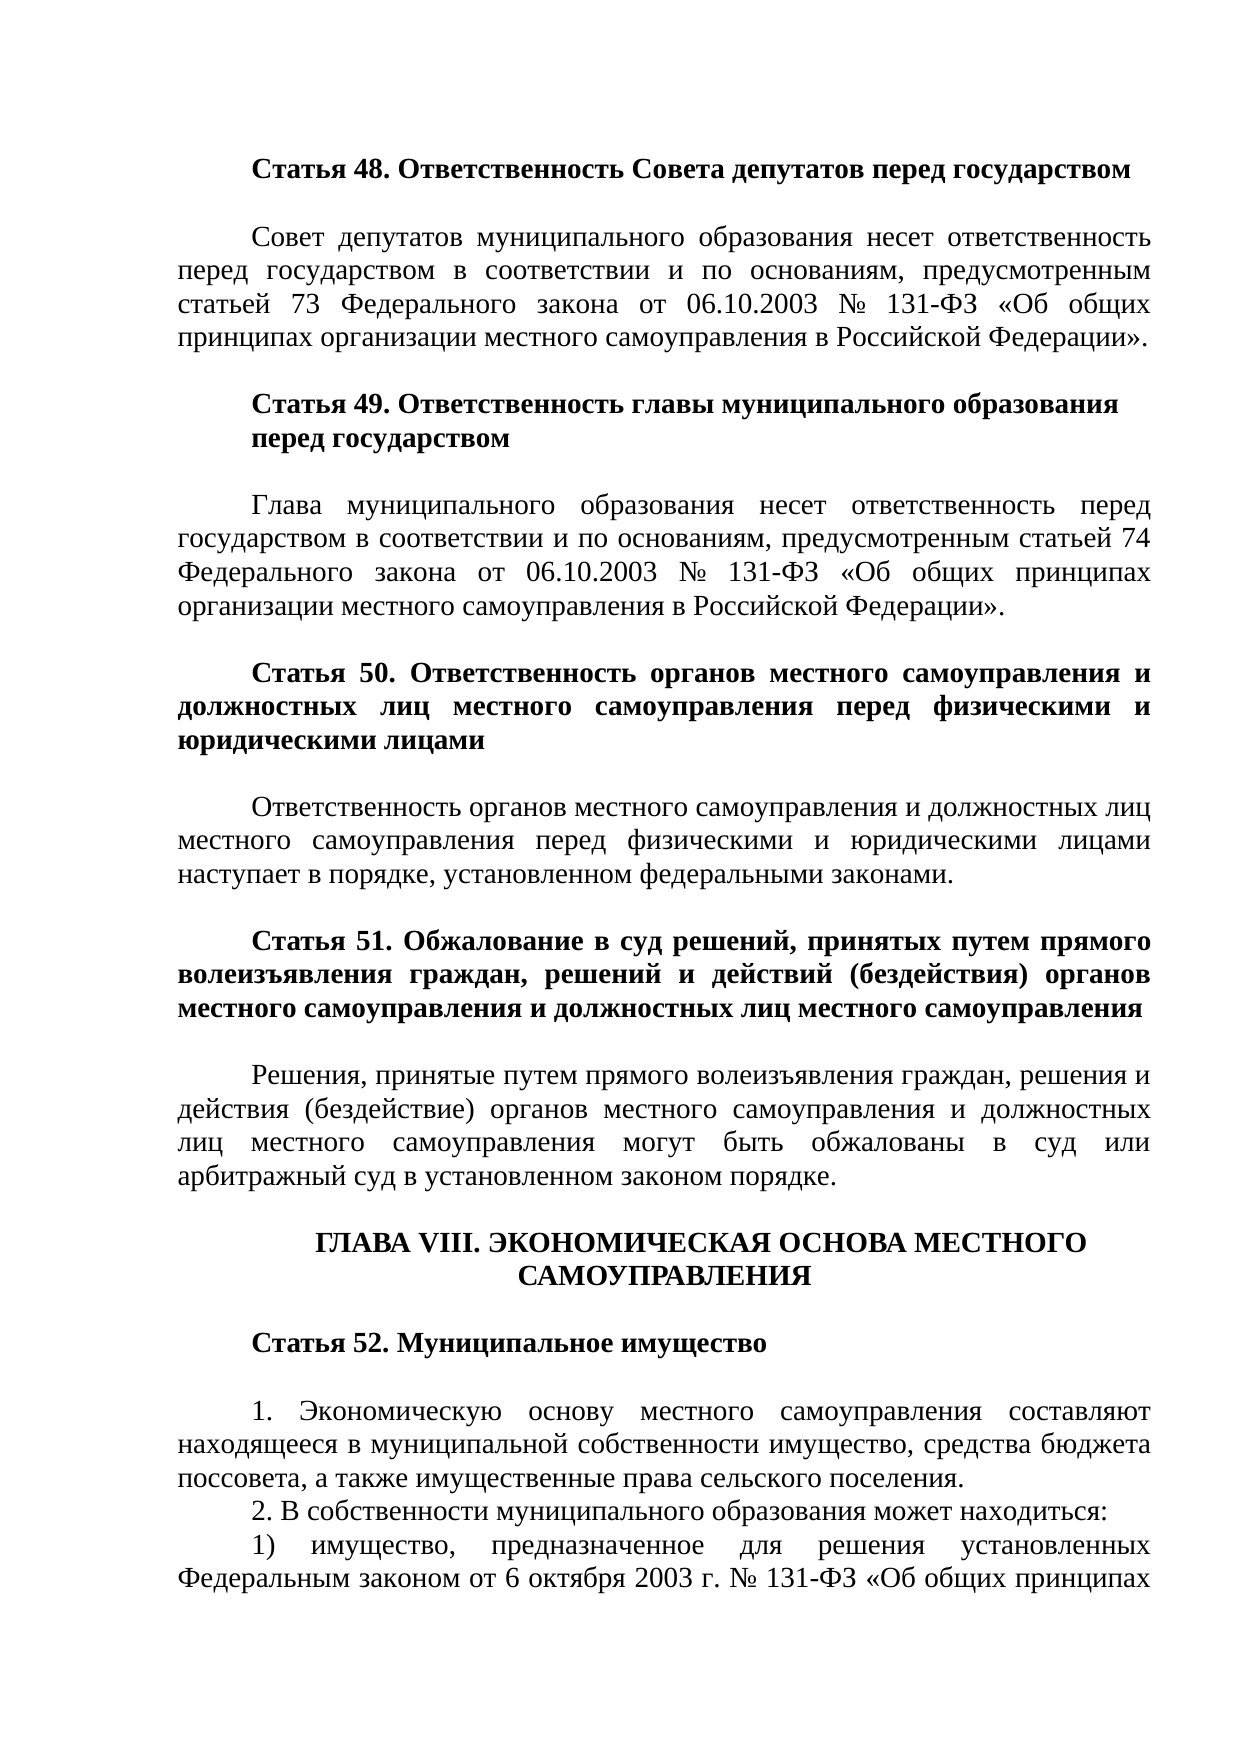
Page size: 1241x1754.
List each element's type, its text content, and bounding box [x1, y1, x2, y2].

text Статья 48. Ответственность Совета депутатов перед государством [177, 152, 1152, 185]
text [177, 1527, 1152, 1594]
text ГЛАВА VIII. ЭКОНОМИЧЕСКАЯ ОСНОВА МЕСТНОГО САМОУПРАВЛЕНИЯ [177, 1225, 1152, 1292]
text Ответственность органов местного самоуправления и должностных лиц местного самоуправления перед физическими и юридическими лицами наступает в порядке, установленном федеральными законами. [177, 789, 1152, 889]
text Решения, принятые путем прямого волеизъявления граждан, решения и действия (бездействие) органов местного самоуправления и должностных лиц местного самоуправления могут быть обжалованы в суд или арбитражный суд в установленном законом порядке. [177, 1057, 1152, 1191]
text Статья 51. Обжалование в суд решений, принятых путем прямого волеизъявления граждан, решений и действий (бездействия) органов местного самоуправления и должностных лиц местного самоуправления [177, 923, 1152, 1024]
text Совет депутатов муниципального образования несет ответственность перед государством в соответствии и по основаниям, предусмотренным статьей 73 Федерального закона от 06.10.2003 № 131-ФЗ «Об общих принципах организации местного самоуправления в Российской Федерации». [177, 219, 1152, 353]
text Статья 49. Ответственность главы муниципального образования [177, 386, 1152, 420]
text перед государством [177, 420, 1152, 453]
text Статья 50. Ответственность органов местного самоуправления и должностных лиц местного самоуправления перед физическими и юридическими лицами [177, 655, 1152, 755]
text 2. В собственности муниципального образования может находиться: [177, 1493, 1152, 1527]
text Глава муниципального образования несет ответственность перед государством в соответствии и по основаниям, предусмотренным статьей 74 Федерального закона от 06.10.2003 № 131-ФЗ «Об общих принципах организации местного самоуправления в Российской Федерации». [177, 487, 1152, 621]
text 1. Экономическую основу местного самоуправления составляют находящееся в муниципальной собственности имущество, средства бюджета поссовета, а также имущественные права сельского поселения. [177, 1393, 1152, 1493]
text Статья 52. Муниципальное имущество [177, 1326, 1152, 1359]
